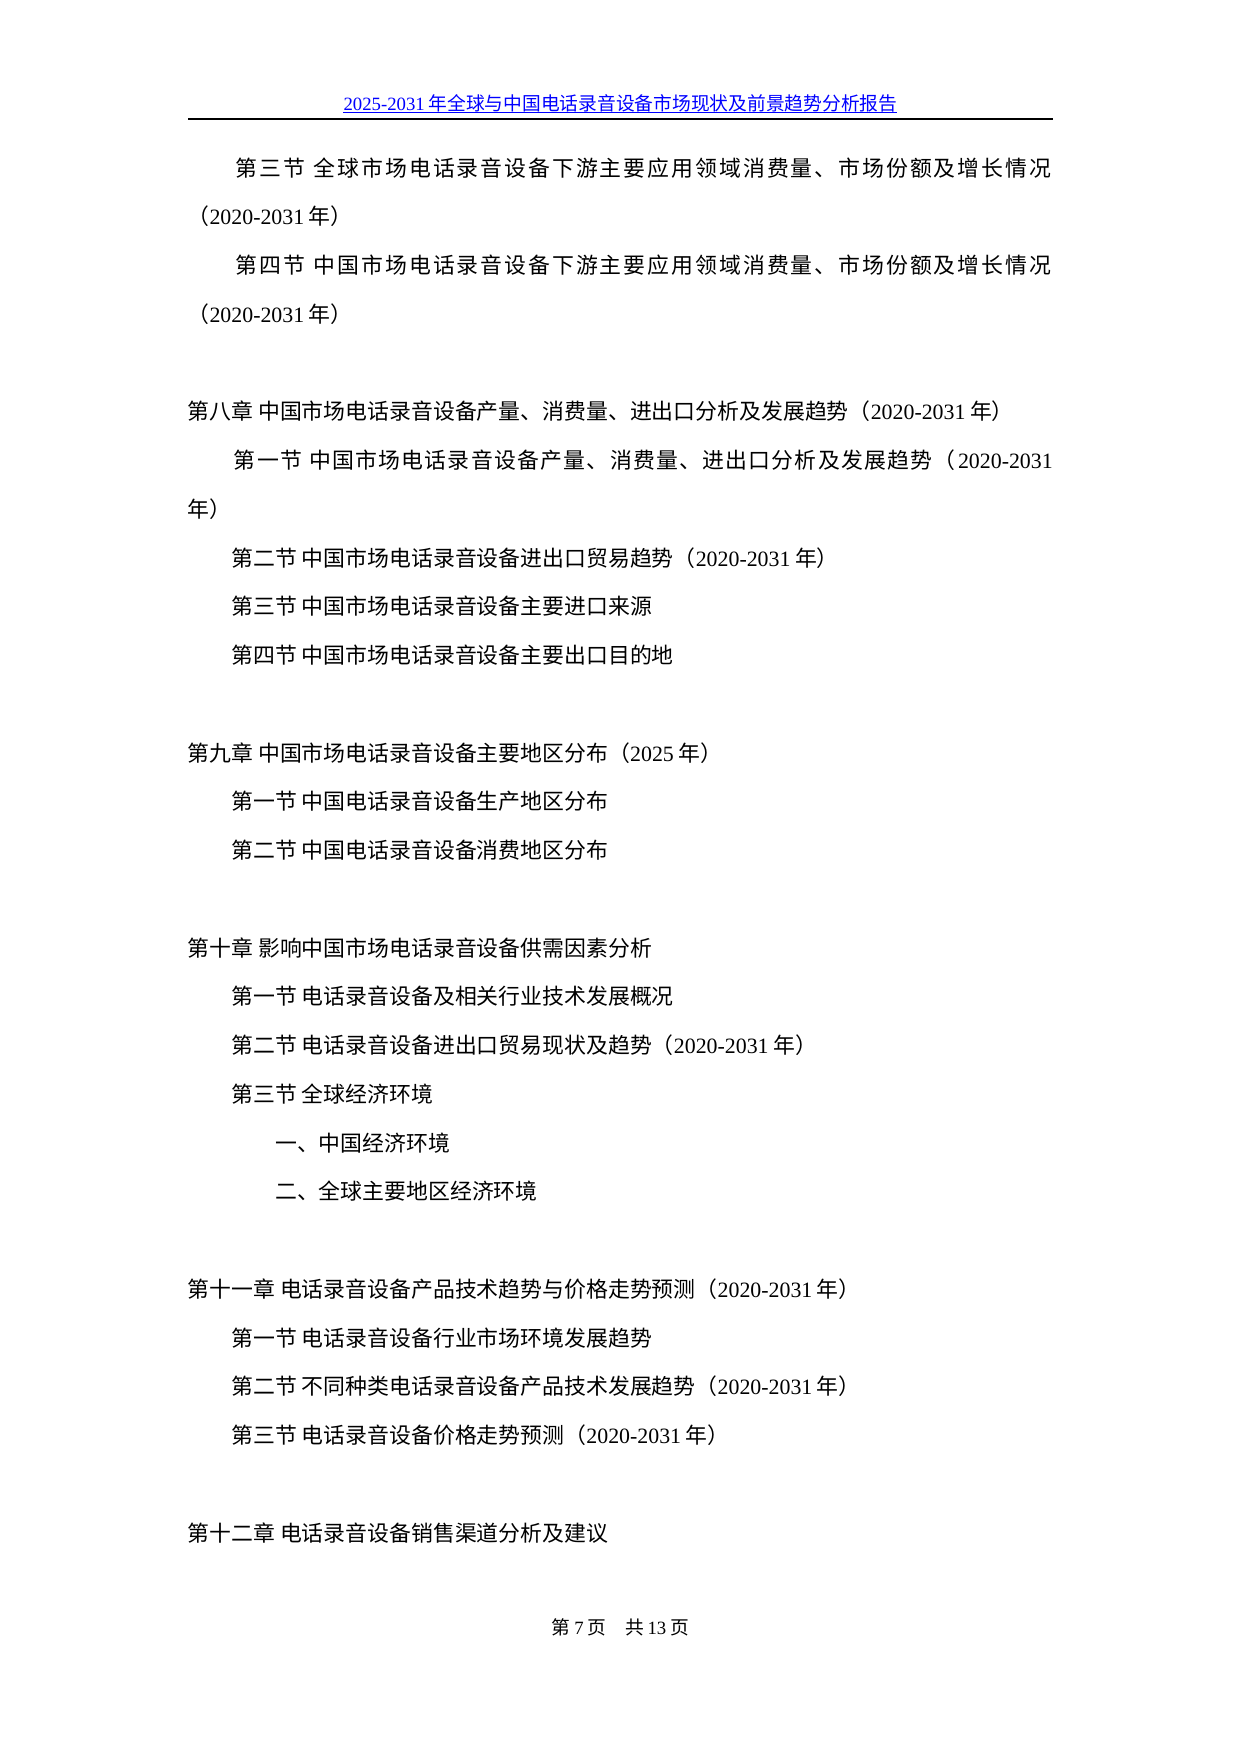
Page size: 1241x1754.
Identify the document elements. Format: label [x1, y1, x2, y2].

text [187, 150, 1053, 1548]
